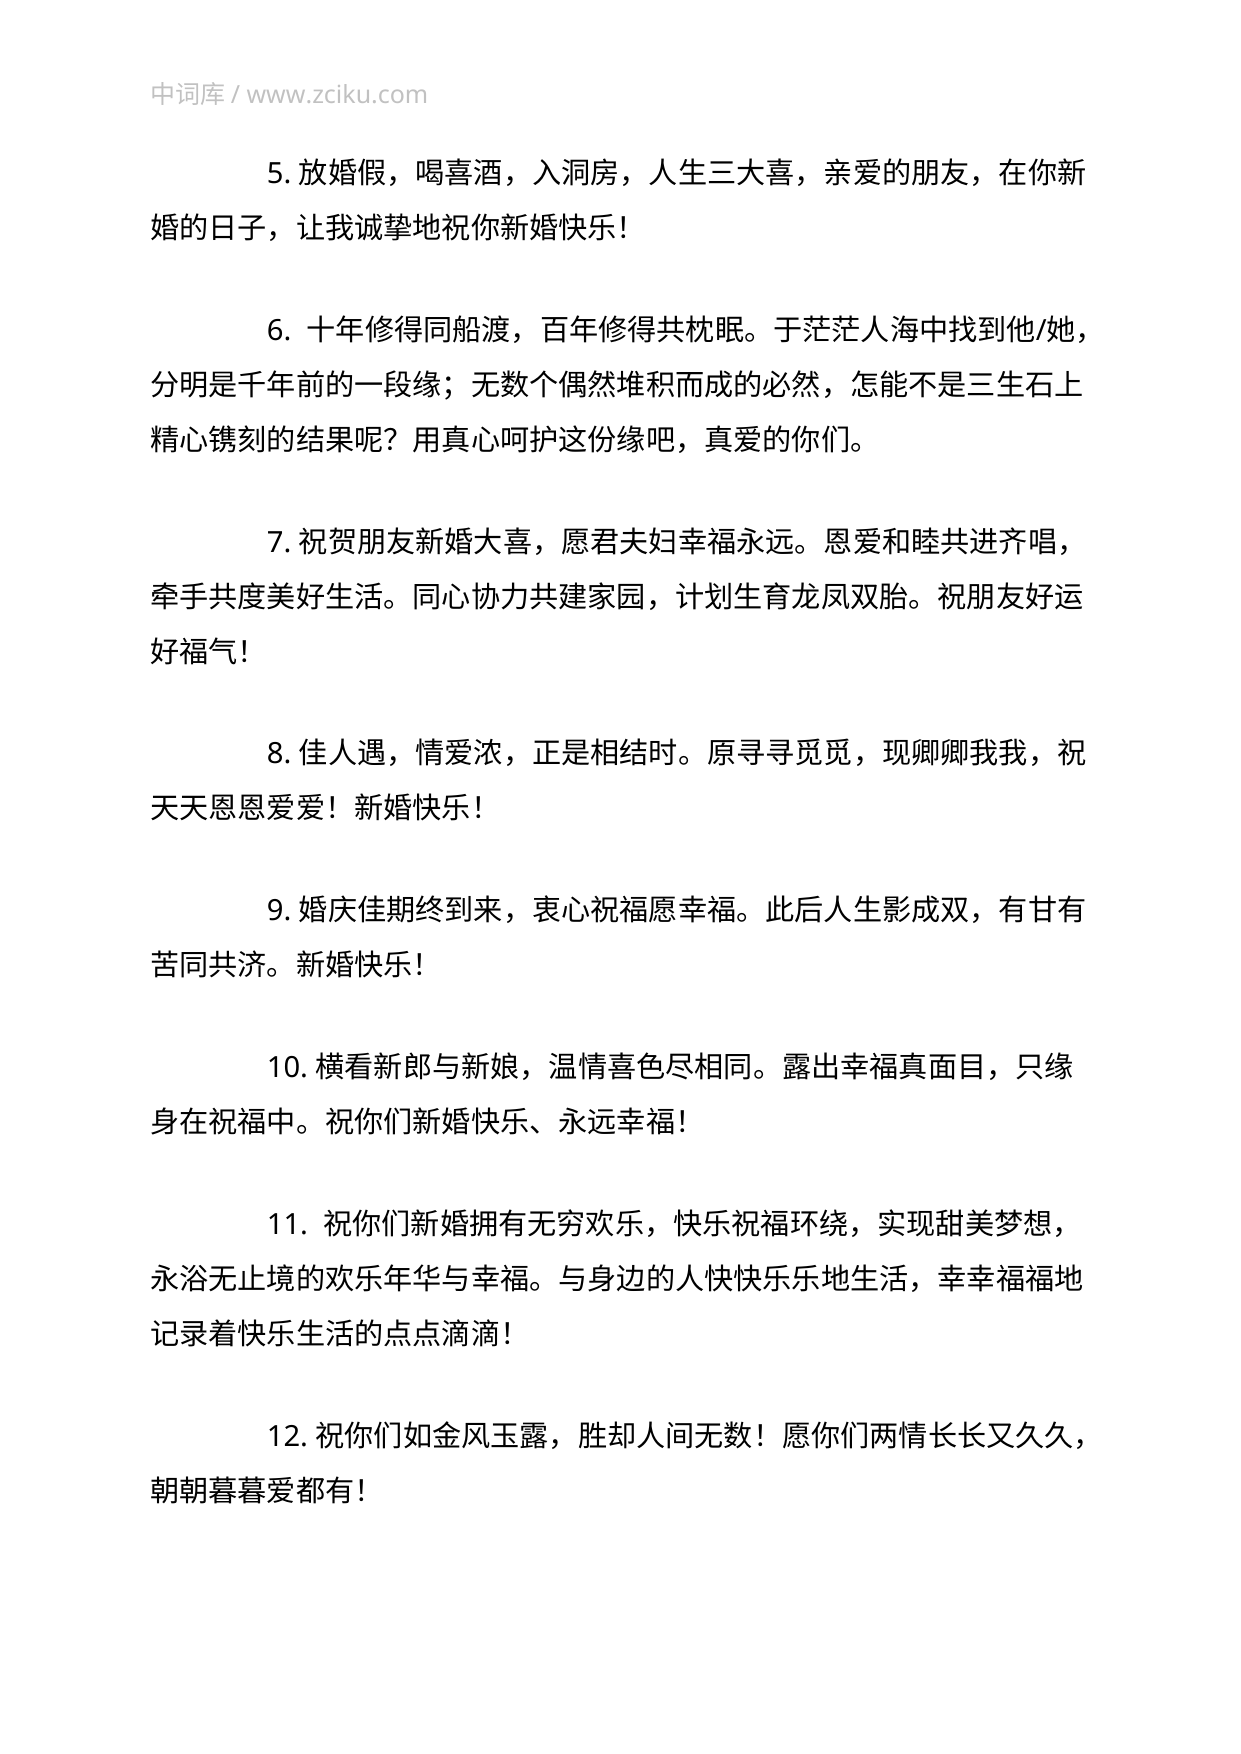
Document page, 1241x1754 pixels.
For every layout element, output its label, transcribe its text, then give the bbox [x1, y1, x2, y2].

text 7. 祝贺朋友新婚大喜，愿君夫妇幸福永远。恩爱和睦共进齐唱，牵手共度美好生活。同心协力共建家园，计划生育龙凤双胎。祝朋友好运好福气！ [150, 518, 1090, 671]
text 6. 十年修得同船渡，百年修得共枕眠。于茫茫人海中找到他/她，分明是千年前的一段缘；无数个偶然堆积而成的必然，怎能不是三生石上精心镌刻的结果呢？用真心呵护这份缘吧，真爱的你们。 [150, 307, 1090, 459]
text 8. 佳人遇，情爱浓，正是相结时。原寻寻觅觅，现卿卿我我，祝天天恩恩爱爱！新婚快乐！ [150, 730, 1090, 827]
text 5. 放婚假，喝喜酒，入洞房，人生三大喜，亲爱的朋友，在你新婚的日子，让我诚挚地祝你新婚快乐！ [150, 150, 1090, 247]
text 10. 横看新郎与新娘，温情喜色尽相同。露出幸福真面目，只缘身在祝福中。祝你们新婚快乐、永远幸福！ [150, 1044, 1090, 1141]
text 11. 祝你们新婚拥有无穷欢乐，快乐祝福环绕，实现甜美梦想，永浴无止境的欢乐年华与幸福。与身边的人快快乐乐地生活，幸幸福福地记录着快乐生活的点点滴滴！ [150, 1200, 1090, 1353]
text 12. 祝你们如金风玉露，胜却人间无数！愿你们两情长长又久久，朝朝暮暮爱都有！ [150, 1412, 1090, 1509]
text 9. 婚庆佳期终到来，衷心祝福愿幸福。此后人生影成双，有甘有苦同共济。新婚快乐！ [150, 887, 1090, 984]
